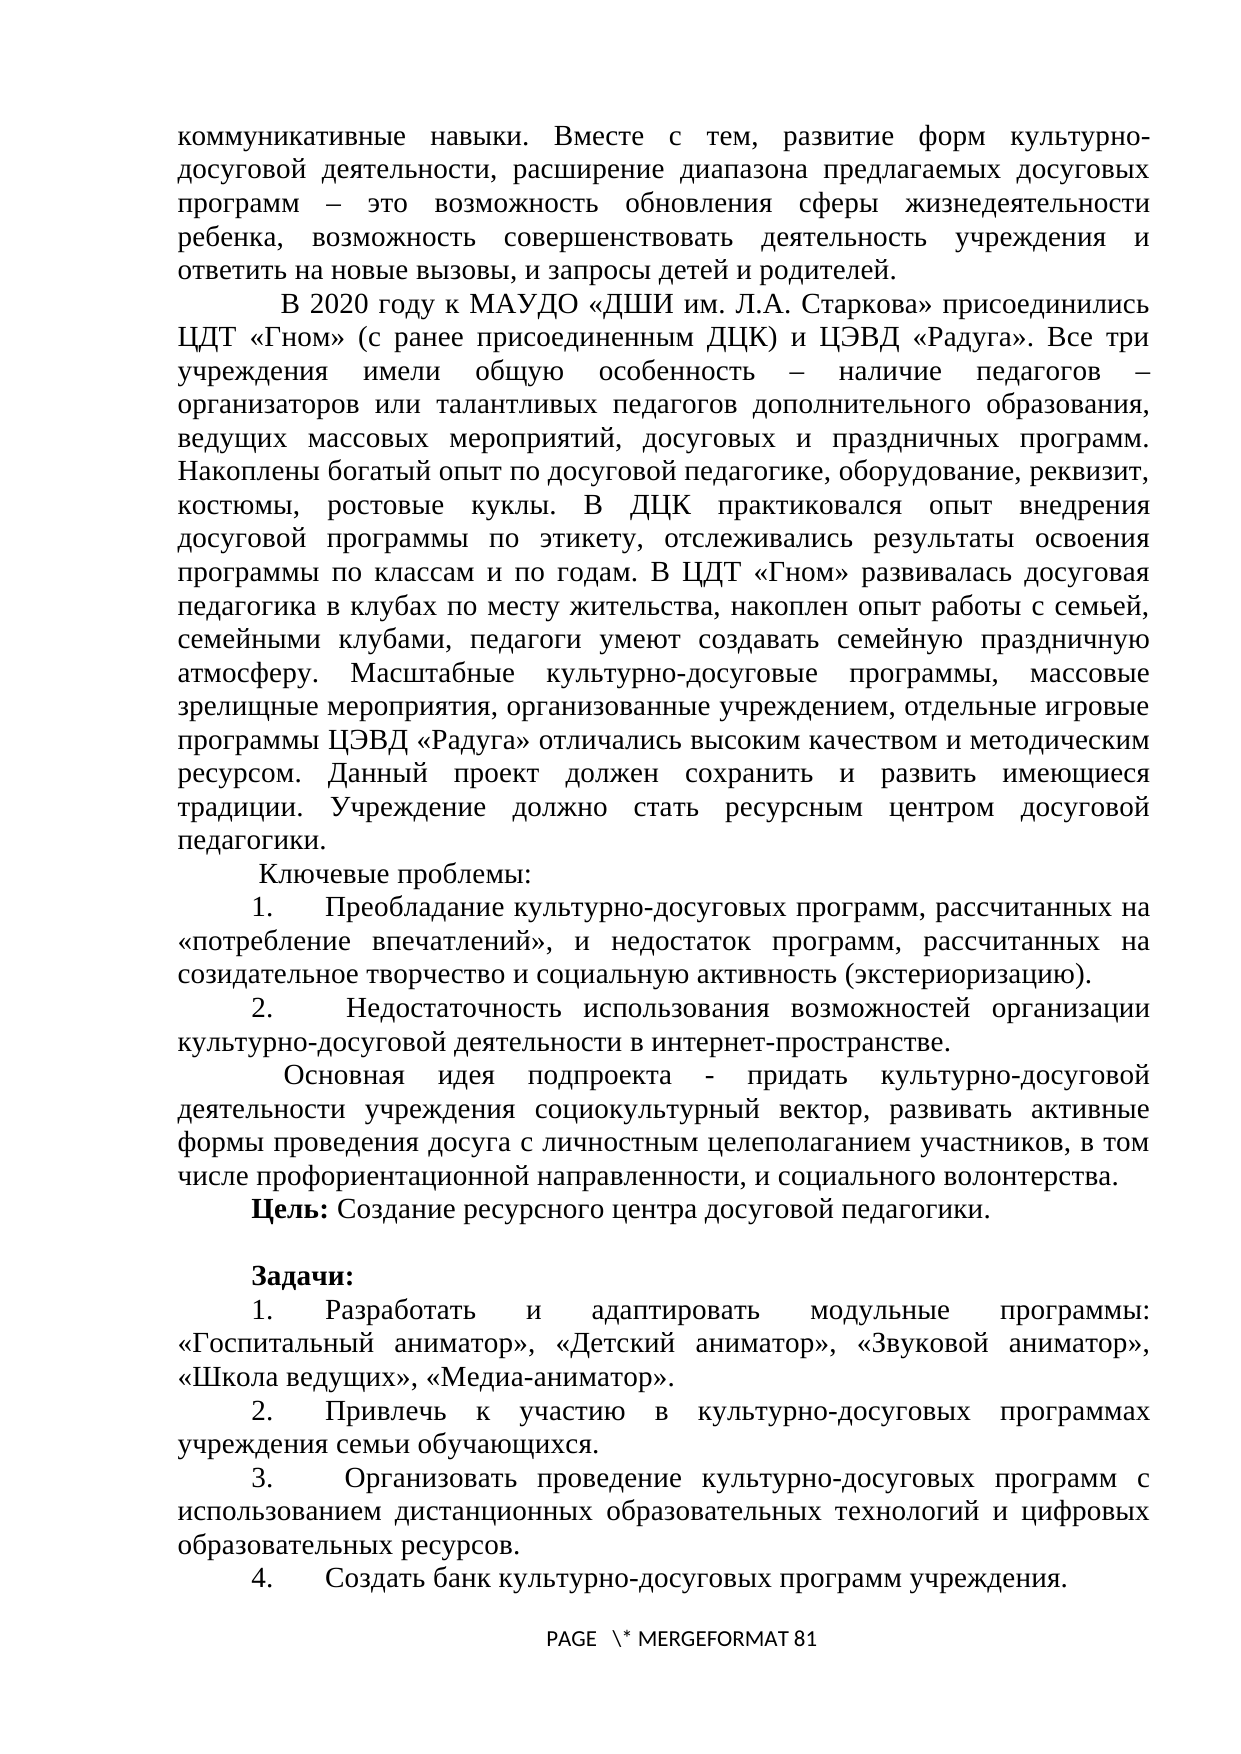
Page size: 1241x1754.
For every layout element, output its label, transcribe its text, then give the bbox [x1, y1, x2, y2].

text В 2020 году к МАУДО «ДШИ им. Л.А. Старкова» присоединились ЦДТ «Гном» (с ранее присоединенным ДЦК) и ЦЭВД «Радуга». Все три учреждения имели общую особенность – наличие педагогов – организаторов или талантливых педагогов дополнительного образования, ведущих массовых мероприятий, досуговых и праздничных программ. Накоплены богатый опыт по досуговой педагогике, оборудование, реквизит, костюмы, ростовые куклы. В ДЦК практиковался опыт внедрения досуговой программы по этикету, отслеживались результаты освоения программы по классам и по годам. В ЦДТ «Гном» развивалась досуговая педагогика в клубах по месту жительства, накоплен опыт работы с семьей, семейными клубами, педагоги умеют создавать семейную праздничную атмосферу. Масштабные культурно-досуговые программы, массовые зрелищные мероприятия, организованные учреждением, отдельные игровые программы ЦЭВД «Радуга» отличались высоким качеством и методическим ресурсом. Данный проект должен сохранить и развить имеющиеся традиции. Учреждение должно стать ресурсным центром досуговой педагогики. [177, 286, 1152, 856]
list Недостаточность использования возможностей организации культурно-досуговой деятельности в интернет-пространстве. [177, 990, 1152, 1057]
list Разработать и адаптировать модульные программы: «Госпитальный аниматор», «Детский аниматор», «Звуковой аниматор», «Школа ведущих», «Медиа-аниматор». [177, 1292, 1152, 1393]
text Основная идея подпроекта - придать культурно-досуговой деятельности учреждения социокультурный вектор, развивать активные формы проведения досуга с личностным целеполаганием участников, в том числе профориентационной направленности, и социального волонтерства. [177, 1057, 1152, 1191]
text Цель: Создание ресурсного центра досуговой педагогики. [177, 1191, 1152, 1225]
text Задачи: [177, 1258, 1152, 1292]
list Организовать проведение культурно-досуговых программ с использованием дистанционных образовательных технологий и цифровых образовательных ресурсов. [177, 1460, 1152, 1560]
list Привлечь к участию в культурно-досуговых программах учреждения семьи обучающихся. [177, 1393, 1152, 1460]
list Создать банк культурно-досуговых программ учреждения. [177, 1560, 1152, 1594]
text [177, 118, 1152, 286]
list Преобладание культурно-досуговых программ, рассчитанных на «потребление впечатлений», и недостаток программ, рассчитанных на созидательное творчество и социальную активность (экстериоризацию). [177, 889, 1152, 990]
text Ключевые проблемы: [177, 856, 1152, 889]
